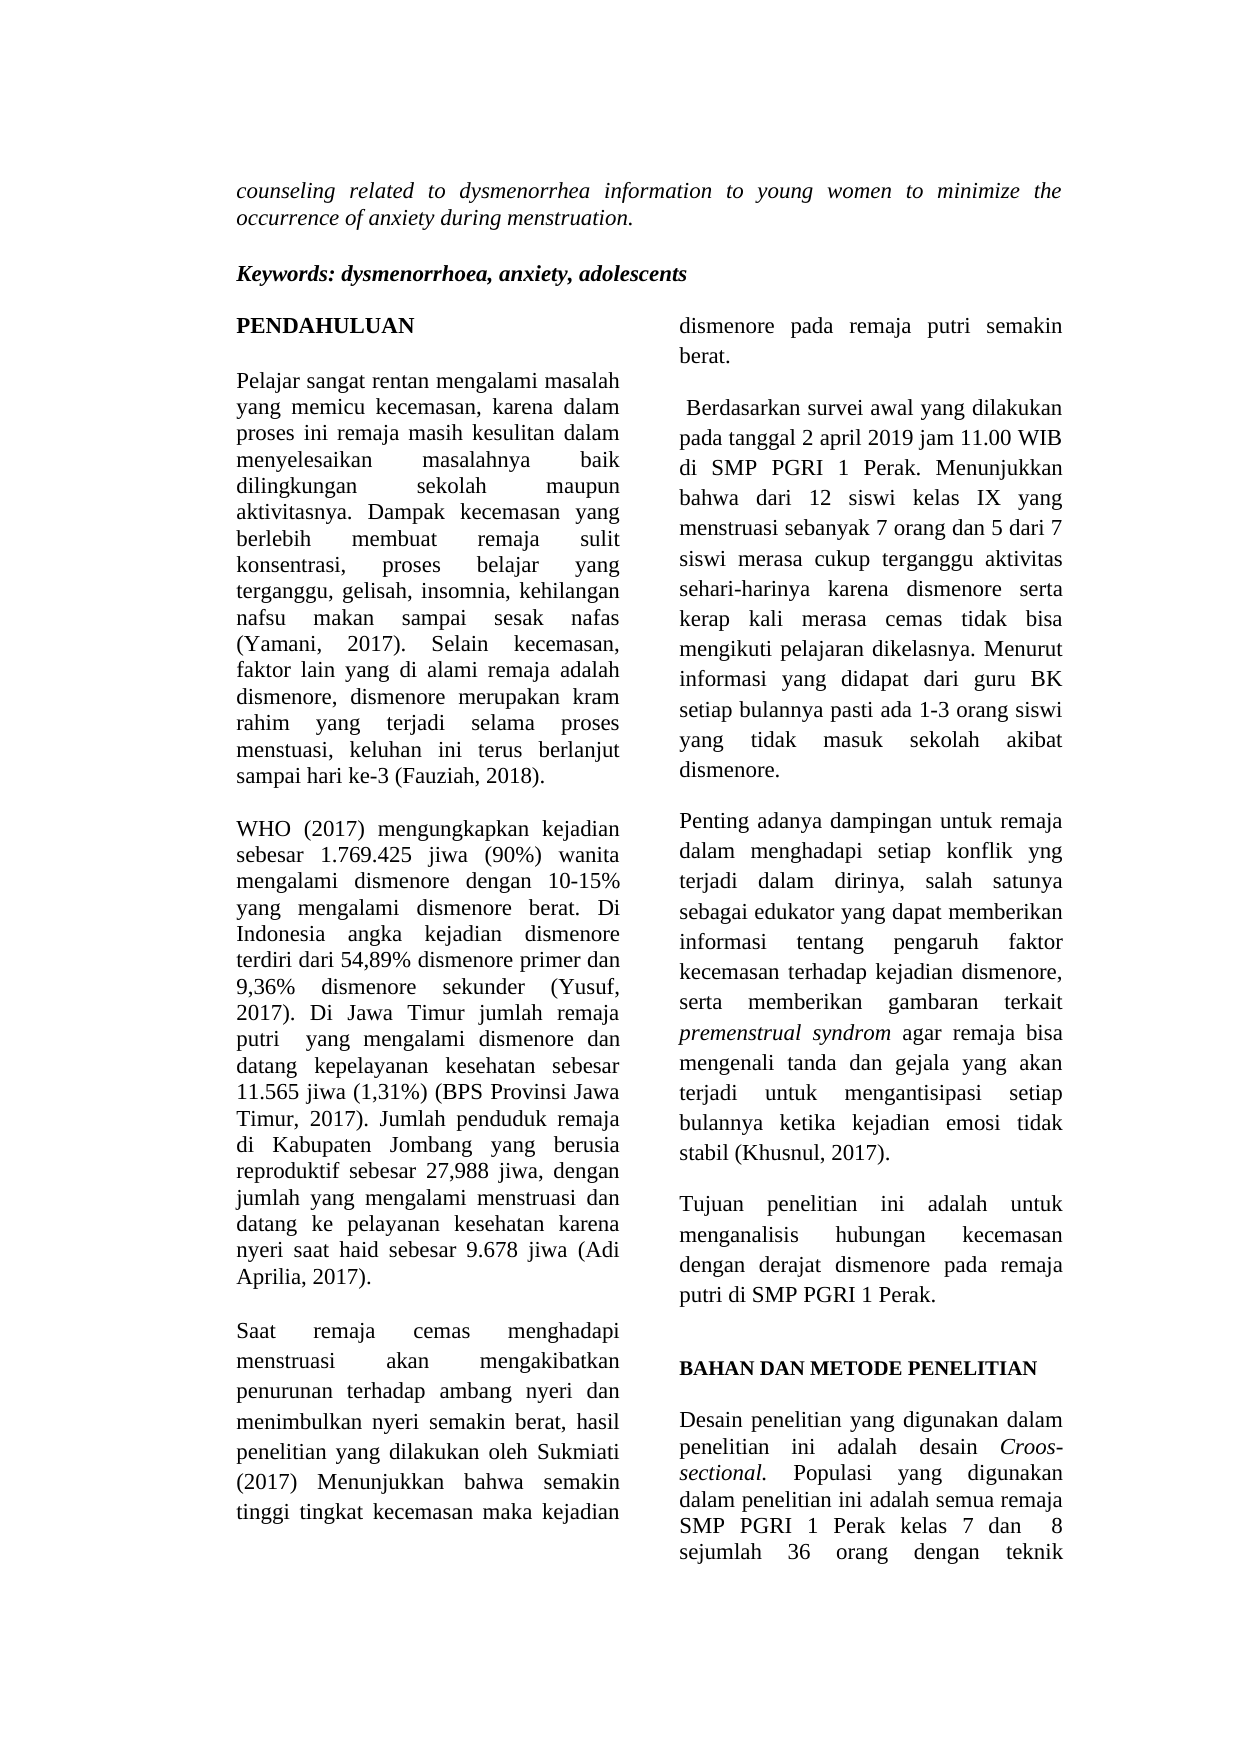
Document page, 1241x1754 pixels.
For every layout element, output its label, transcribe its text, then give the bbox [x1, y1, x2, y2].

text Saat remaja cemas menghadapi menstruasi akan mengakibatkan penurunan terhadap ambang nyeri dan menimbulkan nyeri semakin berat, hasil penelitian yang dilakukan oleh Sukmiati (2017) Menunjukkan bahwa semakin tinggi tingkat kecemasan maka kejadian dismenore pada remaja putri semakin berat. [679, 312, 1063, 369]
text Saat remaja cemas menghadapi menstruasi akan mengakibatkan penurunan terhadap ambang nyeri dan menimbulkan nyeri semakin berat, hasil penelitian yang dilakukan oleh Sukmiati (2017) Menunjukkan bahwa semakin tinggi tingkat kecemasan maka kejadian dismenore pada remaja putri semakin berat. [236, 1317, 620, 1525]
text WHO (2017) mengungkapkan kejadian sebesar 1.769.425 jiwa (90%) wanita mengalami dismenore dengan 10-15% yang mengalami dismenore berat. Di Indonesia angka kejadian dismenore terdiri dari 54,89% dismenore primer dan 9,36% dismenore sekunder (Yusuf, 2017). Di Jawa Timur jumlah remaja putri yang mengalami dismenore dan datang kepelayanan kesehatan sebesar 11.565 jiwa (1,31%) (BPS Provinsi Jawa Timur, 2017). Jumlah penduduk remaja di Kabupaten Jombang yang berusia reproduktif sebesar 27,988 jiwa, dengan jumlah yang mengalami menstruasi dan datang ke pelayanan kesehatan karena nyeri saat haid sebesar 9.678 jiwa (Adi Aprilia, 2017). [236, 815, 620, 1289]
text Tujuan penelitian ini adalah untuk menganalisis hubungan kecemasan dengan derajat dismenore pada remaja putri di SMP PGRI 1 Perak. [679, 1190, 1063, 1307]
text BAHAN DAN METODE PENELITIAN [679, 1356, 1063, 1380]
text Pelajar sangat rentan mengalami masalah yang memicu kecemasan, karena dalam proses ini remaja masih kesulitan dalam menyelesaikan masalahnya baik dilingkungan sekolah maupun aktivitasnya. Dampak kecemasan yang berlebih membuat remaja sulit konsentrasi, proses belajar yang terganggu, gelisah, insomnia, kehilangan nafsu makan sampai sesak nafas (Yamani, 2017). Selain kecemasan, faktor lain yang di alami remaja adalah dismenore, dismenore merupakan kram rahim yang terjadi selama proses menstuasi, keluhan ini terus berlanjut sampai hari ke-3 (Fauziah, 2018). [236, 367, 620, 788]
text PENDAHULUAN [236, 312, 620, 339]
text Penting adanya dampingan untuk remaja dalam menghadapi setiap konflik yng terjadi dalam dirinya, salah satunya sebagai edukator yang dapat memberikan informasi tentang pengaruh faktor kecemasan terhadap kejadian dismenore, serta memberikan gambaran terkait premenstrual syndrom agar remaja bisa mengenali tanda dan gejala yang akan terjadi untuk mengantisipasi setiap bulannya ketika kejadian emosi tidak stabil (Khusnul, 2017). [679, 807, 1063, 1166]
text Berdasarkan survei awal yang dilakukan pada tanggal 2 april 2019 jam 11.00 WIB di SMP PGRI 1 Perak. Menunjukkan bahwa dari 12 siswi kelas IX yang menstruasi sebanyak 7 orang dan 5 dari 7 siswi merasa cukup terganggu aktivitas sehari-harinya karena dismenore serta kerap kali merasa cemas tidak bisa mengikuti pelajaran dikelasnya. Menurut informasi yang didapat dari guru BK setiap bulannya pasti ada 1-3 orang siswi yang tidak masuk sekolah akibat dismenore. [679, 393, 1063, 782]
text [236, 177, 1063, 232]
text Keywords: dysmenorrhoea, anxiety, adolescents [236, 259, 1063, 286]
